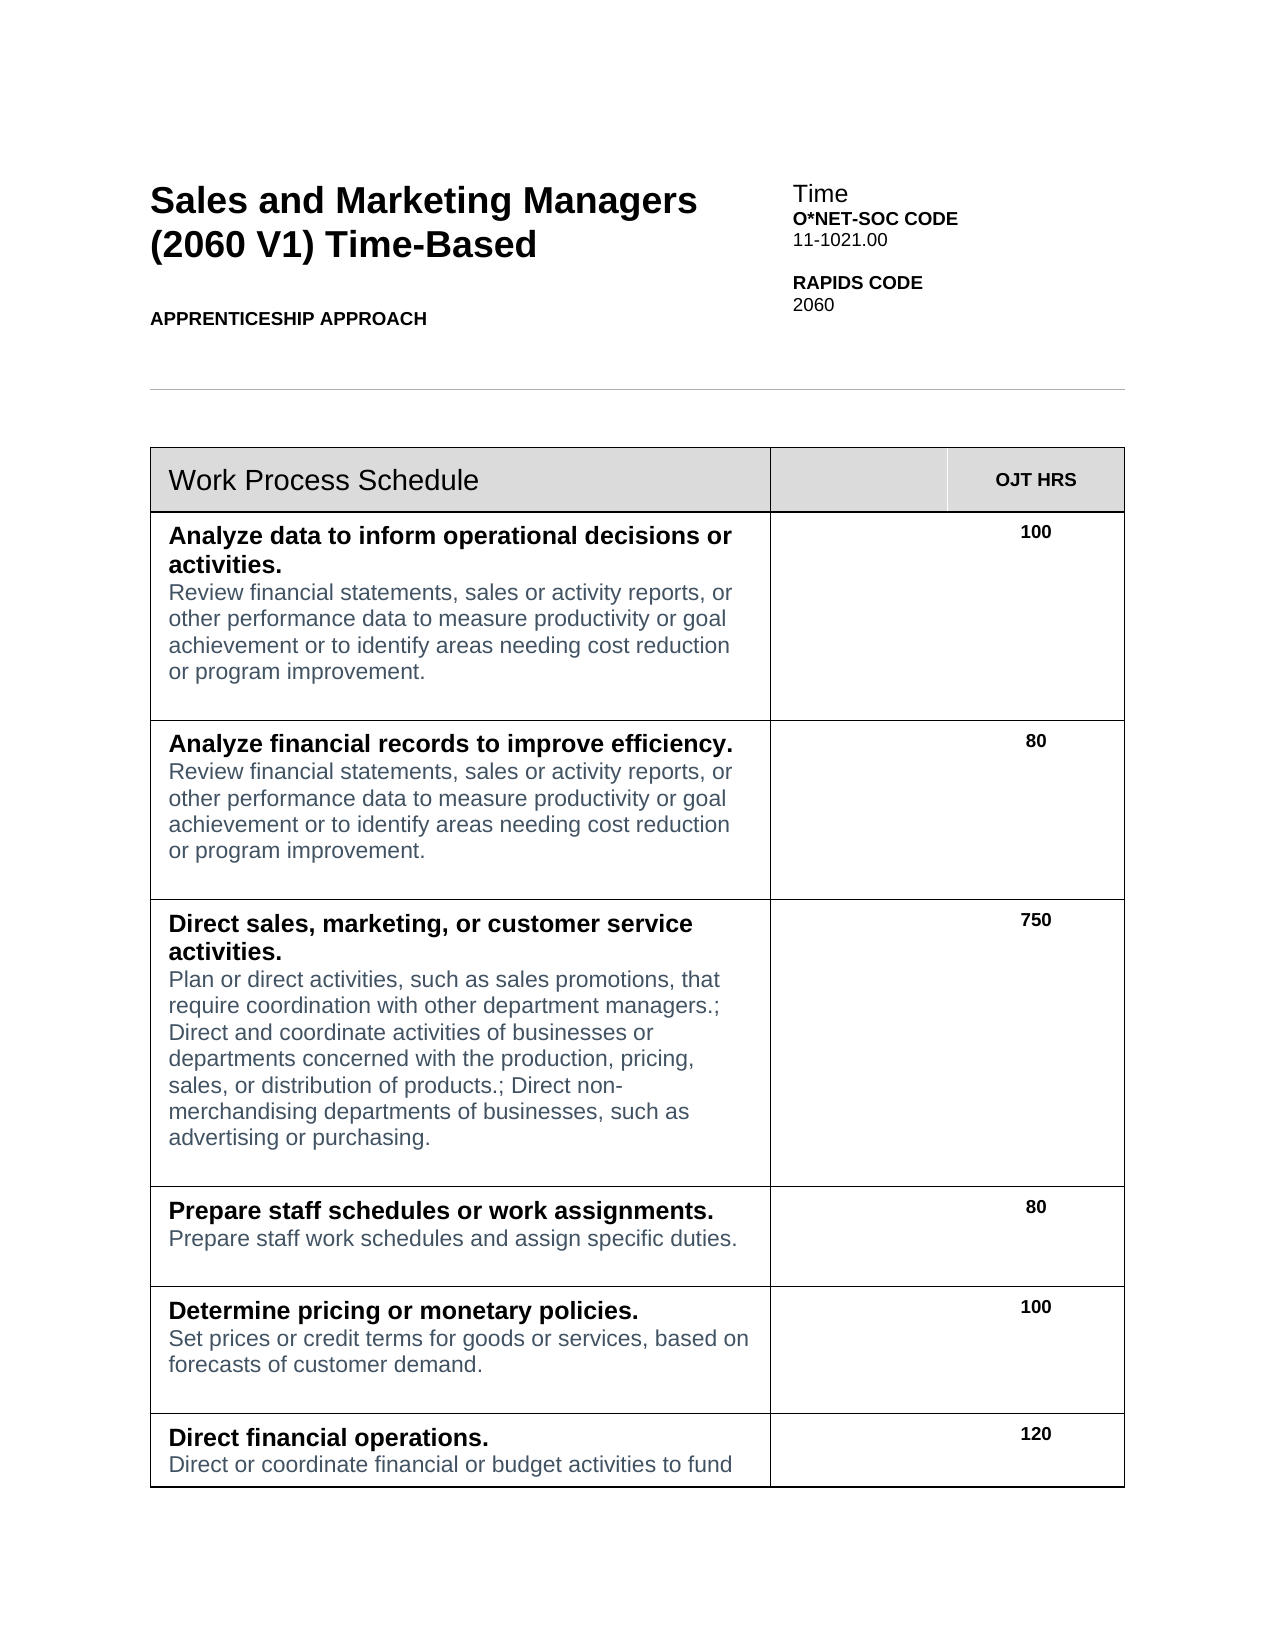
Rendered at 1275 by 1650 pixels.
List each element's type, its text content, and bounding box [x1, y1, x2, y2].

table_cell Direct sales, marketing, or customer service activities. Plan or direct activities, such as sales promotions, that require coordination with other department managers.; Direct and coordinate activities of businesses or departments concerned with the production, pricing, sales, or distribution of products.; Direct non-merchandising departments of businesses, such as advertising or purchasing. [151, 900, 770, 1186]
table_cell 750 [948, 900, 1124, 1186]
text 2060 [793, 294, 1125, 315]
table_cell [771, 721, 947, 899]
table_cell Analyze data to inform operational decisions or activities. Review financial statements, sales or activity reports, or other performance data to measure productivity or goal achievement or to identify areas needing cost reduction or program improvement. [151, 513, 770, 719]
text RAPIDS CODE [793, 272, 1125, 294]
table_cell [151, 1414, 770, 1486]
table_cell [771, 513, 947, 719]
table_header OJT HRS [948, 448, 1124, 511]
table_header [771, 448, 947, 511]
table_cell Prepare staff schedules or work assignments. Prepare staff work schedules and assign specific duties. [151, 1187, 770, 1286]
text O*NET-SOC CODE [793, 207, 1125, 229]
table_cell 80 [948, 721, 1124, 899]
table_cell 80 [948, 1187, 1124, 1286]
table_header Work Process Schedule [151, 448, 770, 511]
table_cell Determine pricing or monetary policies. Set prices or credit terms for goods or services, based on forecasts of customer demand. [151, 1287, 770, 1413]
table_cell 100 [948, 513, 1124, 719]
table_cell [771, 1414, 947, 1486]
table_cell [771, 900, 947, 1186]
table_cell 120 [948, 1414, 1124, 1486]
table_cell Analyze financial records to improve efficiency. Review financial statements, sales or activity reports, or other performance data to measure productivity or goal achievement or to identify areas needing cost reduction or program improvement. [151, 721, 770, 899]
table_cell [771, 1287, 947, 1413]
text 11-1021.00 [793, 229, 1125, 251]
text Sales and Marketing Managers (2060 V1) Time-Based [150, 179, 719, 265]
text Time [793, 179, 1125, 207]
table_cell 100 [948, 1287, 1124, 1413]
table_cell [771, 1187, 947, 1286]
text APPRENTICESHIP APPROACH [150, 308, 719, 330]
